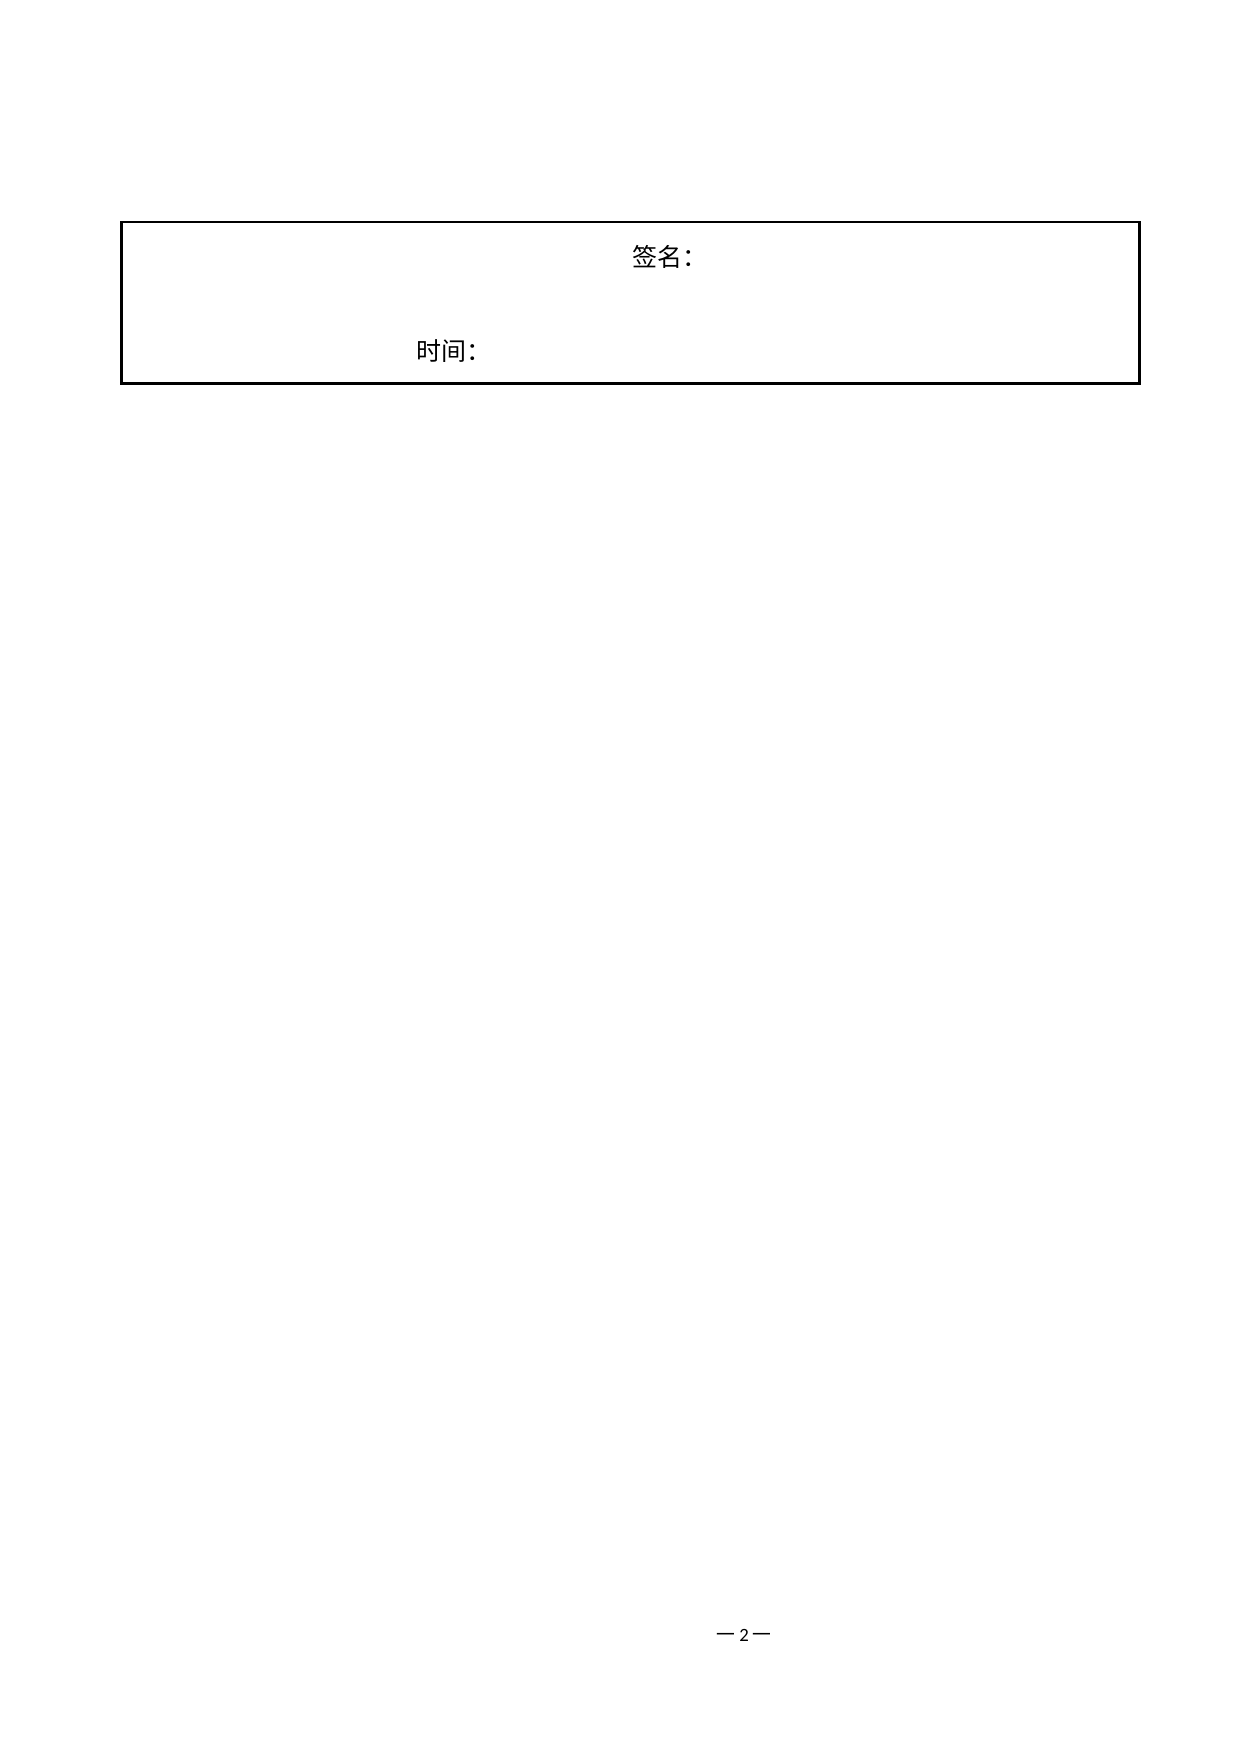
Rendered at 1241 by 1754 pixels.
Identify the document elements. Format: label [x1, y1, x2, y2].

table_cell [123, 223, 1138, 382]
